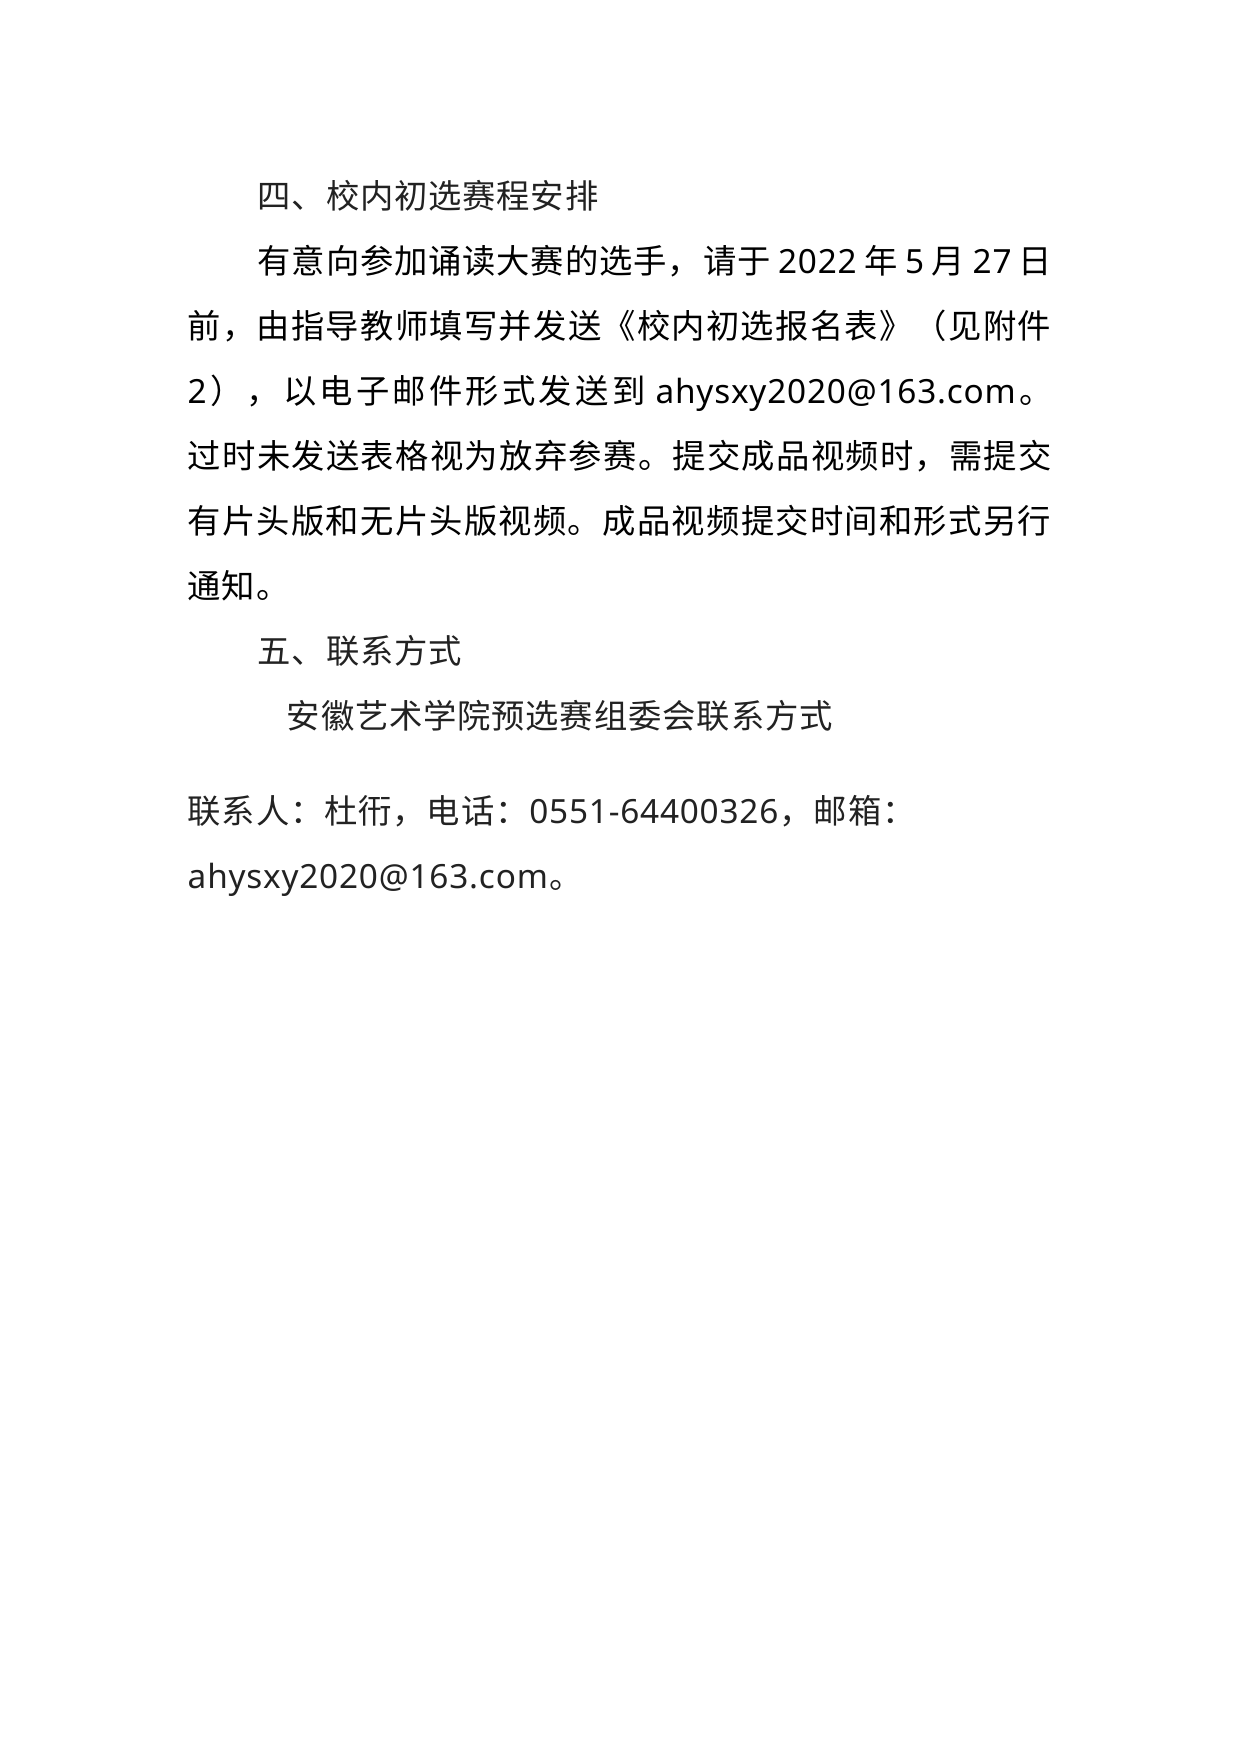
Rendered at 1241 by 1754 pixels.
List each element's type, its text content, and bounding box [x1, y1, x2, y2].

text 四、校内初选赛程安排 [187, 162, 1053, 227]
text 安徽艺术学院预选赛组委会联系方式 [187, 682, 1053, 747]
text 联系人：杜衎，电话：0551-64400326，邮箱：ahysxy2020@163.com。 [187, 776, 1053, 906]
text 五、联系方式 [187, 617, 1053, 682]
text 有意向参加诵读大赛的选手，请于2022年5月27日前，由指导教师填写并发送《校内初选报名表》（见附件2），以电子邮件形式发送到ahysxy2020@163.com。过时未发送表格视为放弃参赛。提交成品视频时，需提交有片头版和无片头版视频。成品视频提交时间和形式另行通知。 [187, 227, 1053, 617]
